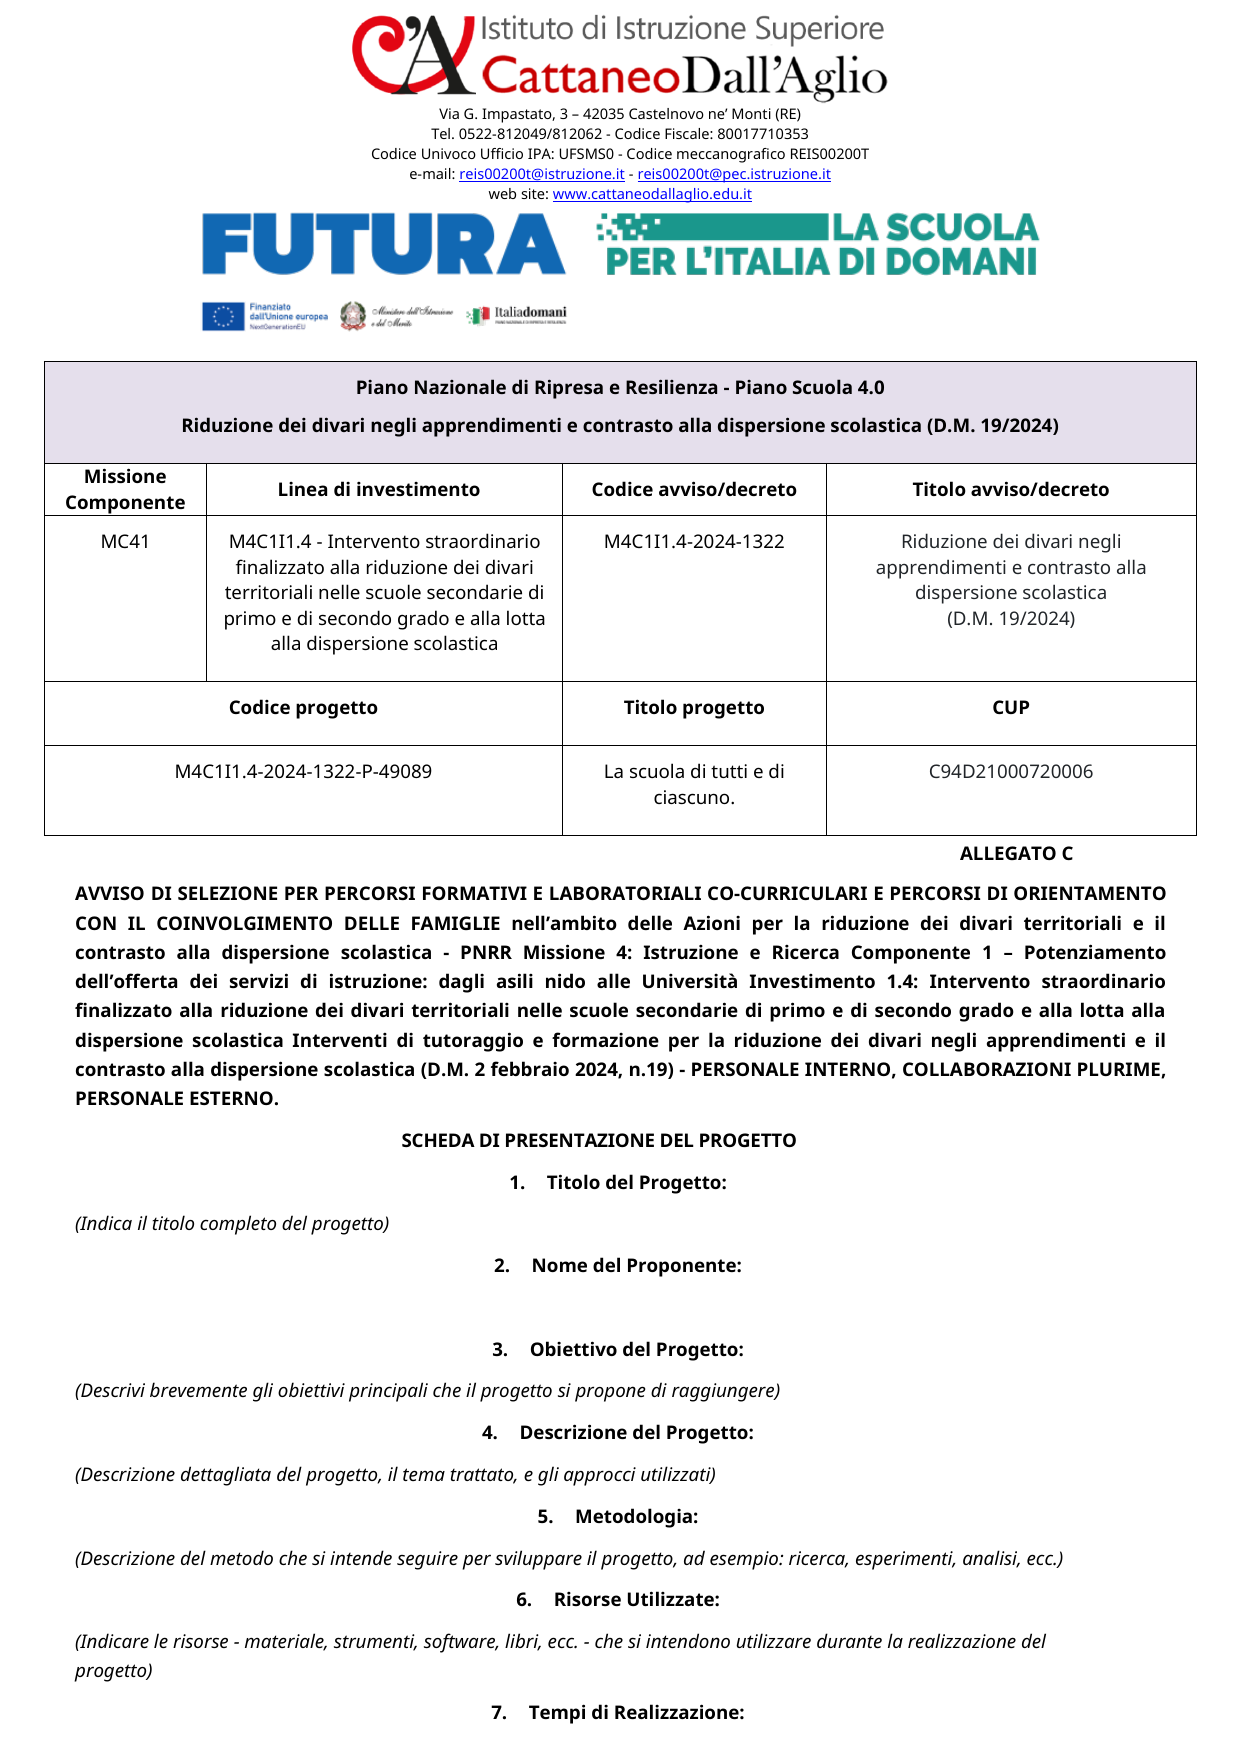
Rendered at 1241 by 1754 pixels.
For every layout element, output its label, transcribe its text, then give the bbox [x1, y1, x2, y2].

list (Indica il titolo completo del progetto) [75, 1211, 1123, 1236]
text SCHEDA DI PRESENTAZIONE DEL PROGETTO [75, 1127, 1123, 1153]
text AVVISO DI SELEZIONE PER PERCORSI FORMATIVI E LABORATORIALI CO-CURRICULARI E PERCORSI DI ORIENTAMENTO CON IL COINVOLGIMENTO DELLE FAMIGLIE nell’ambito delle Azioni per la riduzione dei divari territoriali e il contrasto alla dispersione scolastica - PNRR Missione 4: Istruzione e Ricerca Componente 1 – Potenziamento dell’offerta dei servizi di istruzione: dagli asili nido alle Università Investimento 1.4: Intervento straordinario finalizzato alla riduzione dei divari territoriali nelle scuole secondarie di primo e di secondo grado e alla lotta alla dispersione scolastica Interventi di tutoraggio e formazione per la riduzione dei divari negli apprendimenti e il contrasto alla dispersione scolastica (D.M. 2 febbraio 2024, n.19) - PERSONALE INTERNO, COLLABORAZIONI PLURIME, PERSONALE ESTERNO. [75, 881, 1168, 1111]
picture [195, 209, 1046, 336]
list Titolo del Progetto: [112, 1169, 1123, 1194]
text ALLEGATO C [960, 841, 1123, 866]
text (Descrivi brevemente gli obiettivi principali che il progetto si propone di raggiungere) [75, 1378, 1123, 1403]
list (Descrizione del metodo che si intende seguire per sviluppare il progetto, ad esempio: ricerca, esperimenti, analisi, ecc.) [75, 1545, 1123, 1570]
list (Indicare le risorse - materiale, strumenti, software, libri, ecc. - che si intendono utilizzare durante la realizzazione del progetto) [75, 1628, 1123, 1683]
list Nome del Proponente: [112, 1252, 1123, 1278]
list (Descrizione dettagliata del progetto, il tema trattato, e gli approcci utilizzati) [75, 1461, 1123, 1487]
list Tempi di Realizzazione: [112, 1699, 1123, 1725]
list Risorse Utilizzate: [112, 1587, 1123, 1612]
picture [349, 14, 891, 104]
list Obiettivo del Progetto: [112, 1336, 1123, 1362]
list Descrizione del Progetto: [112, 1419, 1123, 1445]
list Metodologia: [112, 1503, 1123, 1529]
